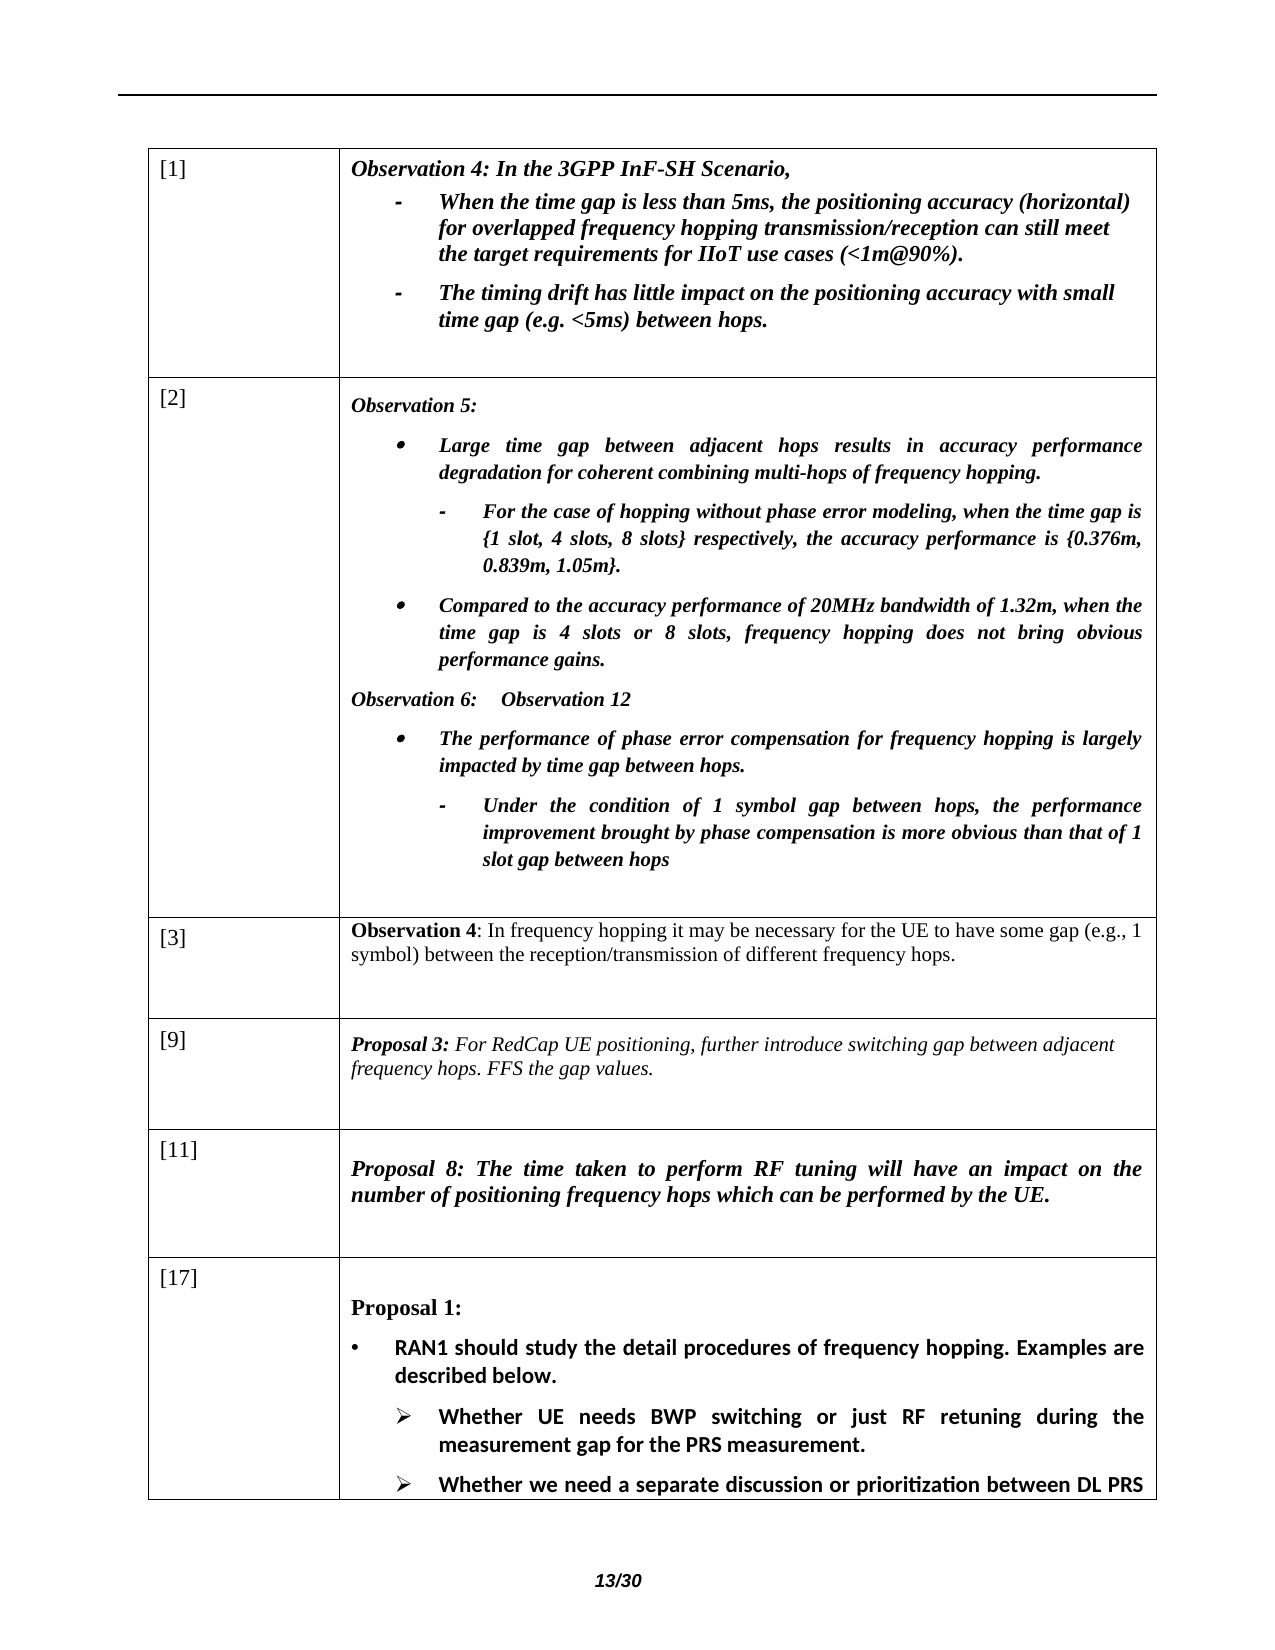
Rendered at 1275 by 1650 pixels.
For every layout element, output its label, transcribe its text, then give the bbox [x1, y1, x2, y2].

table_cell [2] [149, 378, 339, 917]
table_cell Proposal 8: The time taken to perform RF tuning will have an impact on the number of positioning frequency hops which can be performed by the UE. [340, 1130, 1156, 1257]
table_cell [1] [149, 149, 339, 377]
table_cell Proposal 3: For RedCap UE positioning, further introduce switching gap between adjacent frequency hops. FFS the gap values. [340, 1019, 1156, 1129]
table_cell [340, 1258, 1156, 1498]
table_cell Large time gap between adjacent hops results in accuracy performance degradation for coherent combining multi-hops of frequency hopping. For the case of hopping without phase error modeling, when the time gap is {1 slot, 4 slots, 8 slots} respectively, the accuracy performance is {0.376m, 0.839m, 1.05m}. Compared to the accuracy performance of 20MHz bandwidth of 1.32m, when the time gap is 4 slots or 8 slots, frequency hopping does not bring obvious performance gains. Observation 12 The performance of phase error compensation for frequency hopping is largely impacted by time gap between hops. Under the condition of 1 symbol gap between hops, the performance improvement brought by phase compensation is more obvious than that of 1 slot gap between hops [340, 378, 1156, 917]
table_cell [9] [149, 1019, 339, 1129]
table_cell [11] [149, 1130, 339, 1257]
table_cell [17] [149, 1258, 339, 1498]
table_cell [3] [149, 918, 339, 1018]
table_cell Observation 4: In frequency hopping it may be necessary for the UE to have some gap (e.g., 1 symbol) between the reception/transmission of different frequency hops. [340, 918, 1156, 1018]
table_cell Observation 4: In the 3GPP InF-SH Scenario, When the time gap is less than 5ms, the positioning accuracy (horizontal) for overlapped frequency hopping transmission/reception can still meet the target requirements for IIoT use cases (<1m@90%). The timing drift has little impact on the positioning accuracy with small time gap (e.g. <5ms) between hops. [340, 149, 1156, 377]
